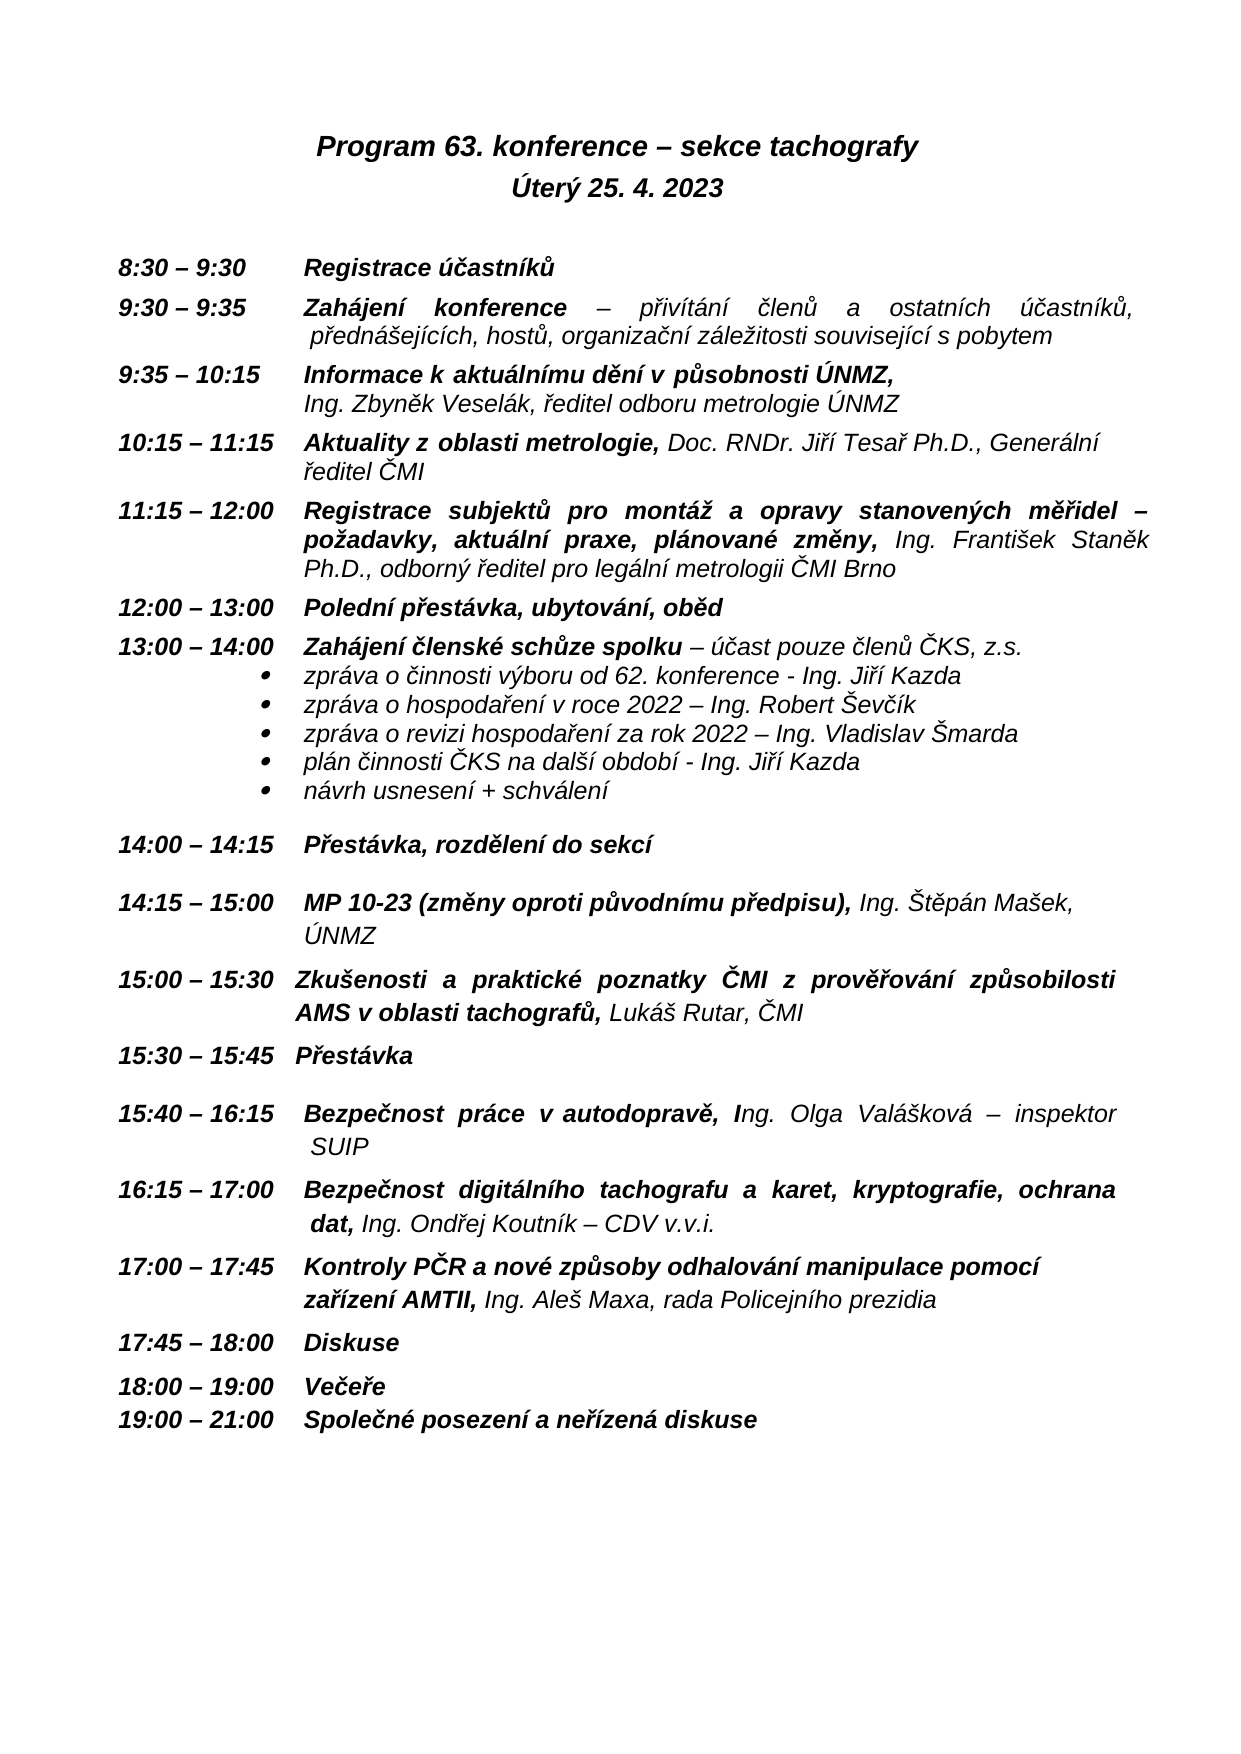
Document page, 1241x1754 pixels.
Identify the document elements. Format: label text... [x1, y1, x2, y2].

text 14:15 – 15:00 MP 10-23 (změny oproti původnímu předpisu), Ing. Štěpán Mašek, ÚNMZ [118, 888, 1137, 950]
text 17:00 – 17:45 Kontroly PČR a nové způsoby odhalování manipulace pomocí zařízení AMTII, Ing. Aleš Maxa, rada Policejního prezidia [118, 1252, 1119, 1314]
list zpráva o revizi hospodaření za rok 2022 – Ing. Vladislav Šmarda [74, 718, 1137, 747]
list zpráva o hospodaření v roce 2022 – Ing. Robert Ševčík [74, 690, 1137, 718]
list plán činnosti ČKS na další období - Ing. Jiří Kazda [74, 747, 1137, 776]
text 13:00 – 14:00 Zahájení členské schůze spolku – účast pouze členů ČKS, z.s. [74, 632, 1137, 661]
text Úterý 25. 4. 2023 [74, 172, 1119, 204]
text 15:40 – 16:15 Bezpečnost práce v autodopravě, Ing. Olga Valášková – inspektor SUIP [118, 1099, 1119, 1161]
text Program 63. konference – sekce tachografy [74, 128, 1119, 162]
list zpráva o činnosti výboru od 62. konference - Ing. Jiří Kazda [74, 661, 1137, 690]
text 11:15 – 12:00 Registrace subjektů pro montáž a opravy stanovených měřidel – požadavky, aktuální praxe, plánované změny, Ing. František Staněk Ph.D., odborný ředitel pro legální metrologii ČMI Brno [118, 496, 1152, 582]
text 17:45 – 18:00 Diskuse [74, 1328, 1119, 1357]
text 16:15 – 17:00 Bezpečnost digitálního tachografu a karet, kryptografie, ochrana dat, Ing. Ondřej Koutník – CDV v.v.i. [118, 1176, 1119, 1237]
text 18:00 – 19:00 Večeře [118, 1372, 1137, 1401]
text 19:00 – 21:00 Společné posezení a neřízená diskuse [118, 1405, 1137, 1434]
text 8:30 – 9:30 Registrace účastníků [74, 253, 1119, 282]
text 12:00 – 13:00 Polední přestávka, ubytování, oběd [74, 593, 1119, 622]
text 10:15 – 11:15 Aktuality z oblasti metrologie, Doc. RNDr. Jiří Tesař Ph.D., Generální ředitel ČMI [118, 428, 1152, 486]
list návrh usnesení + schválení [74, 776, 1137, 805]
text 9:35 – 10:15 Informace k aktuálnímu dění v působnosti ÚNMZ, Ing. Zbyněk Veselák, ředitel odboru metrologie ÚNMZ [118, 360, 1119, 418]
text 14:00 – 14:15 Přestávka, rozdělení do sekcí [118, 830, 1137, 859]
text 15:00 – 15:30 Zkušenosti a praktické poznatky ČMI z prověřování způsobilosti AMS v oblasti tachografů, Lukáš Rutar, ČMI [118, 964, 1119, 1026]
text 9:30 – 9:35 Zahájení konference – přivítání členů a ostatních účastníků, přednášejících, hostů, organizační záležitosti související s pobytem [118, 292, 1137, 350]
text 15:30 – 15:45 Přestávka [118, 1041, 1137, 1070]
